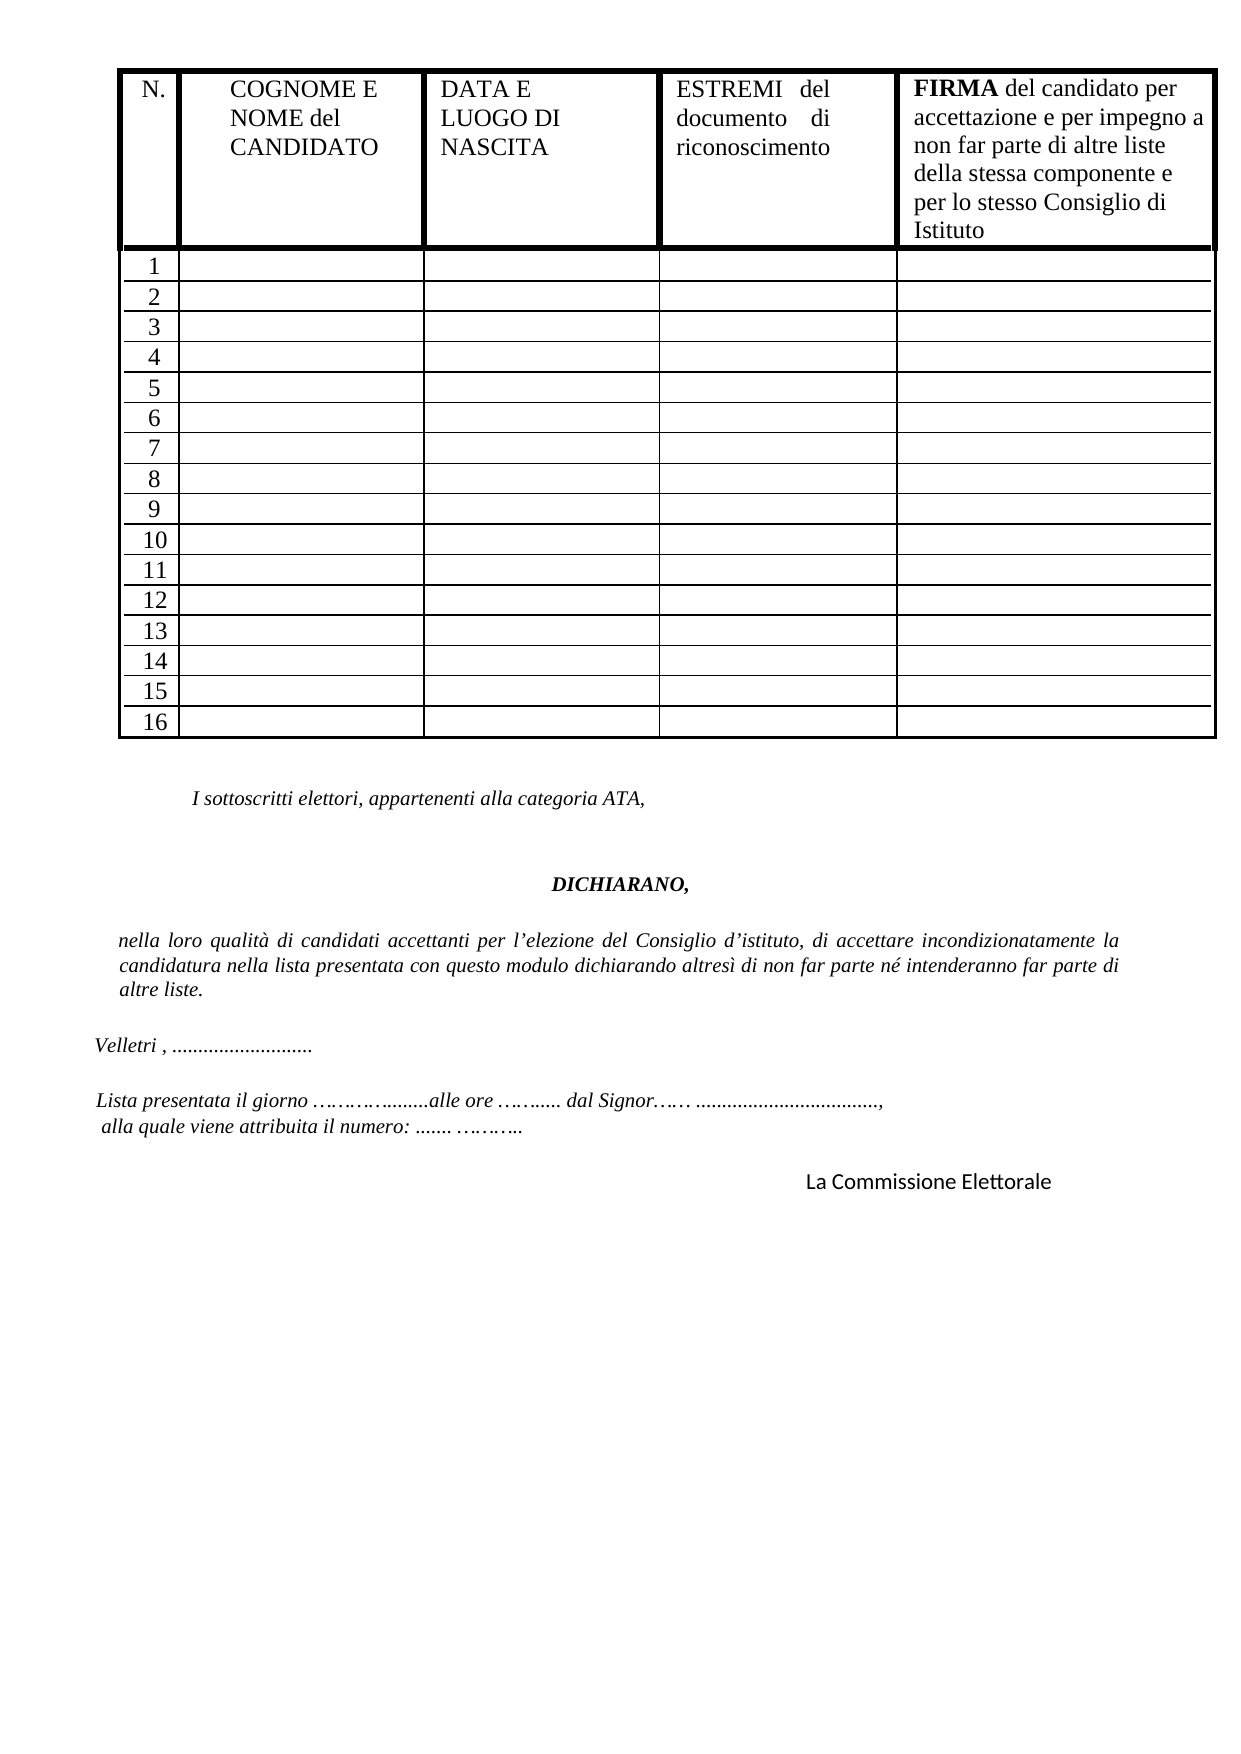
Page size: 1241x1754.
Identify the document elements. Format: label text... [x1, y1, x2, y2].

table_cell 12 [121, 584, 178, 614]
table_cell [898, 584, 1214, 614]
table_cell [180, 555, 423, 584]
table_cell 16 [121, 705, 178, 736]
table_cell 1 [121, 245, 178, 280]
table_cell [660, 646, 896, 675]
table_cell [898, 554, 1214, 584]
table_cell [180, 676, 423, 705]
text I sottoscritti elettori, appartenenti alla categoria ATA, [192, 786, 1123, 810]
table_cell [660, 616, 896, 644]
text La Commissione Elettorale [687, 1167, 1122, 1195]
table_cell [425, 646, 659, 675]
table_cell [660, 373, 896, 402]
table_cell 2 [121, 280, 178, 310]
table_cell [425, 616, 659, 644]
text Lista presentata il giorno …………........alle ore ……..... dal Signor…… ..................................., [96, 1088, 1122, 1112]
table_cell 14 [121, 645, 178, 675]
table_cell 7 [121, 432, 178, 462]
table_cell [660, 707, 896, 736]
table_cell [180, 373, 423, 402]
table_cell [425, 586, 659, 614]
table_cell [898, 493, 1214, 523]
table_cell [898, 705, 1214, 736]
table_cell [660, 433, 896, 462]
text nella loro qualità di candidati accettanti per l’elezione del Consiglio d’istituto, di accettare incondizionatamente la candidatura nella lista presentata con questo modulo dichiarando altresì di non far parte né intenderanno far parte di altre liste. [118, 928, 1123, 1001]
table_cell [898, 245, 1214, 280]
table_cell [180, 464, 423, 493]
table_cell [660, 282, 896, 310]
table_cell [180, 586, 423, 614]
table_cell [180, 312, 423, 341]
table_header DATA E LUOGO DI NASCITA [427, 74, 656, 245]
table_cell [660, 342, 896, 371]
table_cell [660, 312, 896, 341]
table_cell 13 [121, 614, 178, 644]
table_cell [660, 494, 896, 523]
table_cell [898, 341, 1214, 371]
text Velletri , ........................... [94, 1033, 1123, 1057]
table_cell [898, 310, 1214, 341]
table_cell [425, 707, 659, 736]
table_cell [660, 251, 896, 280]
table_cell [425, 494, 659, 523]
table_cell [425, 555, 659, 584]
text DICHIARANO, [118, 872, 1123, 896]
table_cell [425, 403, 659, 432]
table_cell [180, 251, 423, 280]
table_cell [898, 614, 1214, 644]
table_header N. [123, 74, 176, 245]
table_cell [425, 464, 659, 493]
table_cell [425, 676, 659, 705]
table_cell [425, 312, 659, 341]
table_cell [660, 586, 896, 614]
table_cell [898, 645, 1214, 675]
text alla quale viene attribuita il numero: ....... ……….. [96, 1114, 1122, 1138]
table_cell 3 [121, 310, 178, 341]
table_cell [180, 616, 423, 644]
table_header FIRMA del candidato per accettazione e per impegno a non far parte di altre liste della stessa componente e per lo stesso Consiglio di Istituto [900, 74, 1212, 245]
table_cell [898, 432, 1214, 462]
table_cell [660, 525, 896, 553]
table_cell [898, 463, 1214, 493]
table_cell [898, 675, 1214, 705]
table_cell [180, 494, 423, 523]
table_header ESTREMI del documento di riconoscimento [663, 74, 894, 245]
table_cell 9 [121, 493, 178, 523]
table_cell [180, 646, 423, 675]
table_cell 5 [121, 371, 178, 402]
table_cell 6 [121, 402, 178, 432]
table_cell 10 [121, 523, 178, 553]
table_cell [660, 555, 896, 584]
table_cell [425, 342, 659, 371]
table_cell 8 [121, 463, 178, 493]
table_cell [660, 676, 896, 705]
table_cell [898, 280, 1214, 310]
table_cell 4 [121, 341, 178, 371]
table_cell [180, 342, 423, 371]
table_cell [898, 402, 1214, 432]
table_cell [898, 371, 1214, 402]
table_cell [425, 282, 659, 310]
table_cell [180, 525, 423, 553]
table_cell 15 [121, 675, 178, 705]
table_cell [425, 525, 659, 553]
table_header COGNOME E NOME del CANDIDATO [182, 74, 421, 245]
table_cell [180, 282, 423, 310]
table_cell [180, 433, 423, 462]
table_cell [180, 403, 423, 432]
table_cell [425, 251, 659, 280]
table_cell [898, 523, 1214, 553]
table_cell [425, 433, 659, 462]
table_cell [425, 373, 659, 402]
table_cell [660, 403, 896, 432]
table_cell [180, 707, 423, 736]
table_cell 11 [121, 554, 178, 584]
table_cell [660, 464, 896, 493]
